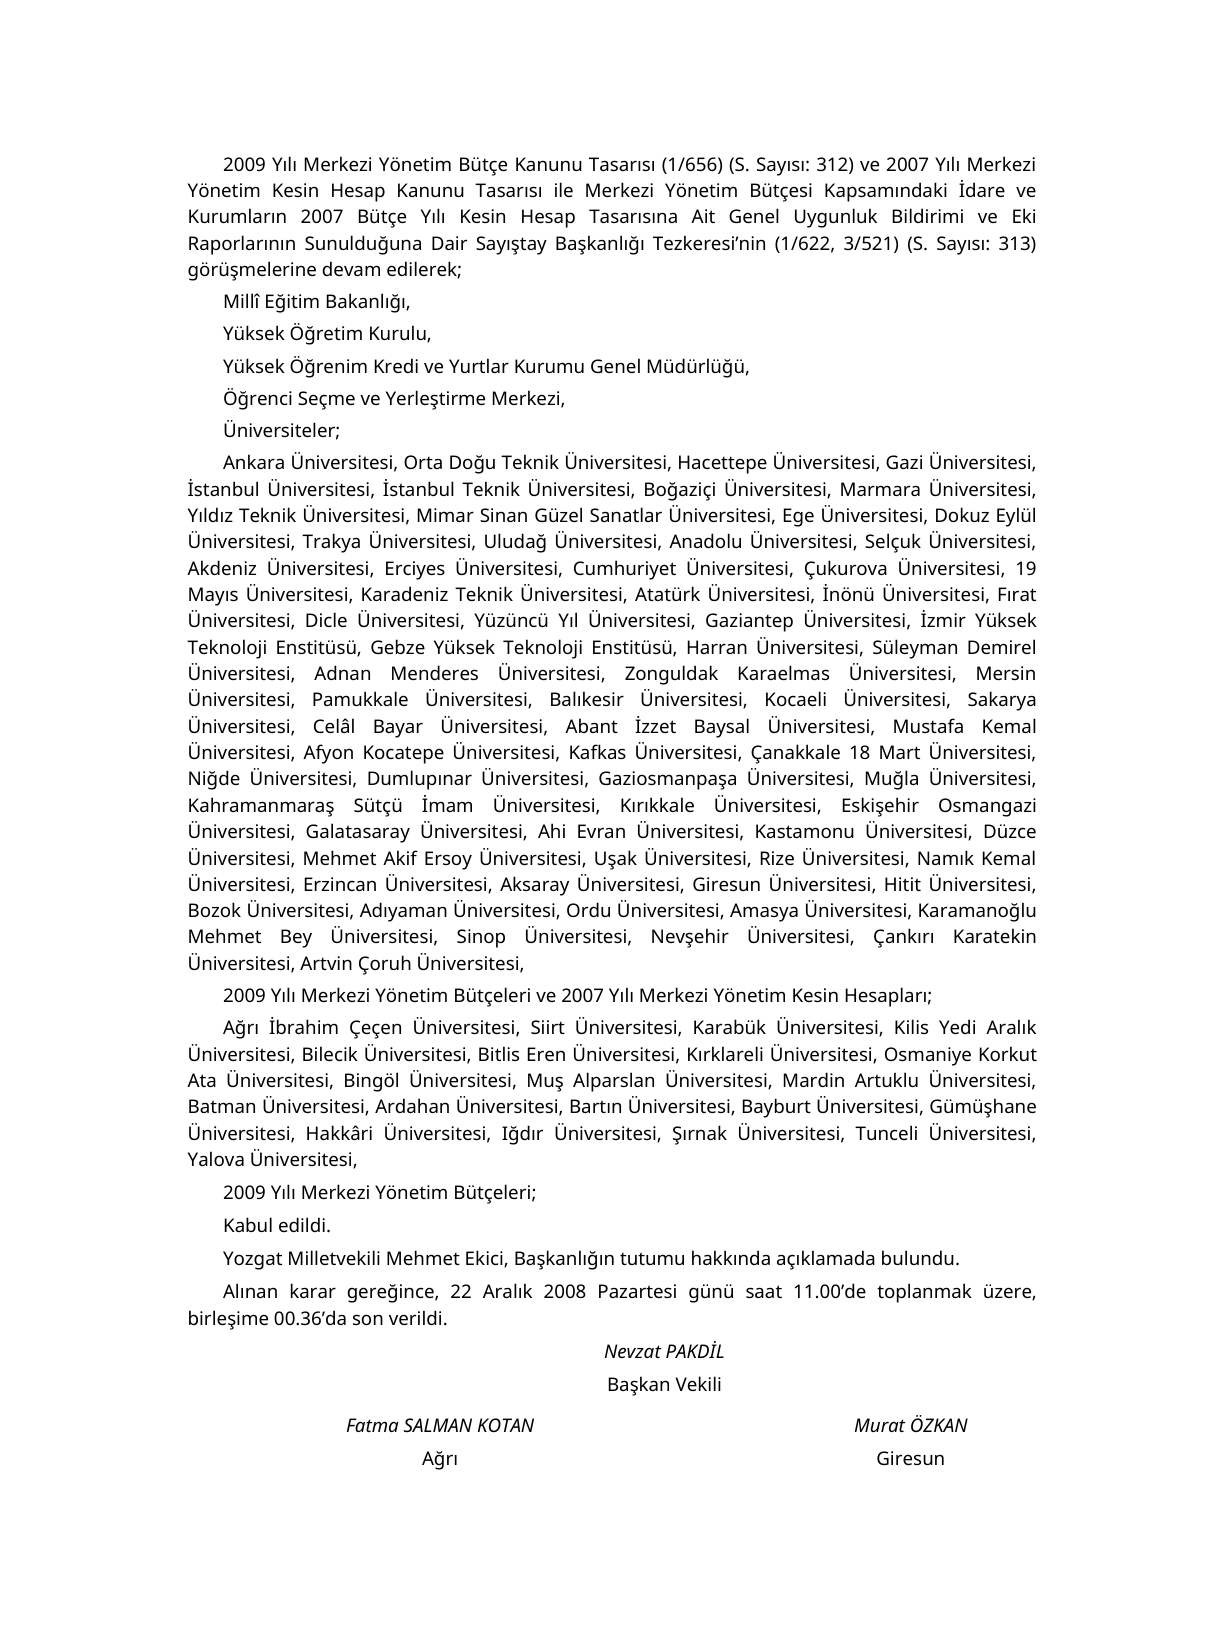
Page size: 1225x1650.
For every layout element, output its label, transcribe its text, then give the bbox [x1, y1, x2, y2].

text Millî Eğitim Bakanlığı, [187, 288, 1037, 314]
text Alınan karar gereğince, 22 Aralık 2008 Pazartesi günü saat 11.00’de toplanmak üzere, birleşime 00.36’da son verildi. [187, 1276, 1037, 1331]
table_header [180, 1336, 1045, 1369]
text 2009 Yılı Merkezi Yönetim Bütçeleri; [187, 1178, 1037, 1205]
text 2009 Yılı Merkezi Yönetim Bütçeleri ve 2007 Yılı Merkezi Yönetim Kesin Hesapları; [187, 981, 1037, 1008]
text Ağrı İbrahim Çeçen Üniversitesi, Siirt Üniversitesi, Karabük Üniversitesi, Kilis Yedi Aralık Üniversitesi, Bilecik Üniversitesi, Bitlis Eren Üniversitesi, Kırklareli Üniversitesi, Osmaniye Korkut Ata Üniversitesi, Bingöl Üniversitesi, Muş Alparslan Üniversitesi, Mardin Artuklu Üniversitesi, Batman Üniversitesi, Ardahan Üniversitesi, Bartın Üniversitesi, Bayburt Üniversitesi, Gümüşhane Üniversitesi, Hakkâri Üniversitesi, Iğdır Üniversitesi, Şırnak Üniversitesi, Tunceli Üniversitesi, Yalova Üniversitesi, [187, 1014, 1037, 1172]
text Üniversiteler; [187, 416, 1037, 443]
text Yüksek Öğrenim Kredi ve Yurtlar Kurumu Genel Müdürlüğü, [187, 352, 1037, 378]
text Yüksek Öğretim Kurulu, [187, 320, 1037, 346]
text 2009 Yılı Merkezi Yönetim Bütçe Kanunu Tasarısı (1/656) (S. Sayısı: 312) ve 2007 Yılı Merkezi Yönetim Kesin Hesap Kanunu Tasarısı ile Merkezi Yönetim Bütçesi Kapsamındaki İdare ve Kurumların 2007 Bütçe Yılı Kesin Hesap Tasarısına Ait Genel Uygunluk Bildirimi ve Eki Raporlarının Sunulduğuna Dair Sayıştay Başkanlığı Tezkeresi’nin (1/622, 3/521) (S. Sayısı: 313) görüşmelerine devam edilerek; [187, 150, 1037, 282]
text Kabul edildi. [187, 1211, 1037, 1238]
text Ankara Üniversitesi, Orta Doğu Teknik Üniversitesi, Hacettepe Üniversitesi, Gazi Üniversitesi, İstanbul Üniversitesi, İstanbul Teknik Üniversitesi, Boğaziçi Üniversitesi, Marmara Üniversitesi, Yıldız Teknik Üniversitesi, Mimar Sinan Güzel Sanatlar Üniversitesi, Ege Üniversitesi, Dokuz Eylül Üniversitesi, Trakya Üniversitesi, Uludağ Üniversitesi, Anadolu Üniversitesi, Selçuk Üniversitesi, Akdeniz Üniversitesi, Erciyes Üniversitesi, Cumhuriyet Üniversitesi, Çukurova Üniversitesi, 19 Mayıs Üniversitesi, Karadeniz Teknik Üniversitesi, Atatürk Üniversitesi, İnönü Üniversitesi, Fırat Üniversitesi, Dicle Üniversitesi, Yüzüncü Yıl Üniversitesi, Gaziantep Üniversitesi, İzmir Yüksek Teknoloji Enstitüsü, Gebze Yüksek Teknoloji Enstitüsü, Harran Üniversitesi, Süleyman Demirel Üniversitesi, Adnan Menderes Üniversitesi, Zonguldak Karaelmas Üniversitesi, Mersin Üniversitesi, Pamukkale Üniversitesi, Balıkesir Üniversitesi, Kocaeli Üniversitesi, Sakarya Üniversitesi, Celâl Bayar Üniversitesi, Abant İzzet Baysal Üniversitesi, Mustafa Kemal Üniversitesi, Afyon Kocatepe Üniversitesi, Kafkas Üniversitesi, Çanakkale 18 Mart Üniversitesi, Niğde Üniversitesi, Dumlupınar Üniversitesi, Gaziosmanpaşa Üniversitesi, Muğla Üniversitesi, Kahramanmaraş Sütçü İmam Üniversitesi, Kırıkkale Üniversitesi, Eskişehir Osmangazi Üniversitesi, Galatasaray Üniversitesi, Ahi Evran Üniversitesi, Kastamonu Üniversitesi, Düzce Üniversitesi, Mehmet Akif Ersoy Üniversitesi, Uşak Üniversitesi, Rize Üniversitesi, Namık Kemal Üniversitesi, Erzincan Üniversitesi, Aksaray Üniversitesi, Giresun Üniversitesi, Hitit Üniversitesi, Bozok Üniversitesi, Adıyaman Üniversitesi, Ordu Üniversitesi, Amasya Üniversitesi, Karamanoğlu Mehmet Bey Üniversitesi, Sinop Üniversitesi, Nevşehir Üniversitesi, Çankırı Karatekin Üniversitesi, Artvin Çoruh Üniversitesi, [187, 448, 1037, 976]
text Yozgat Milletvekili Mehmet Ekici, Başkanlığın tutumu hakkında açıklamada bulundu. [187, 1243, 1037, 1271]
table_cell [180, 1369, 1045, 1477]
text Öğrenci Seçme ve Yerleştirme Merkezi, [187, 384, 1037, 411]
